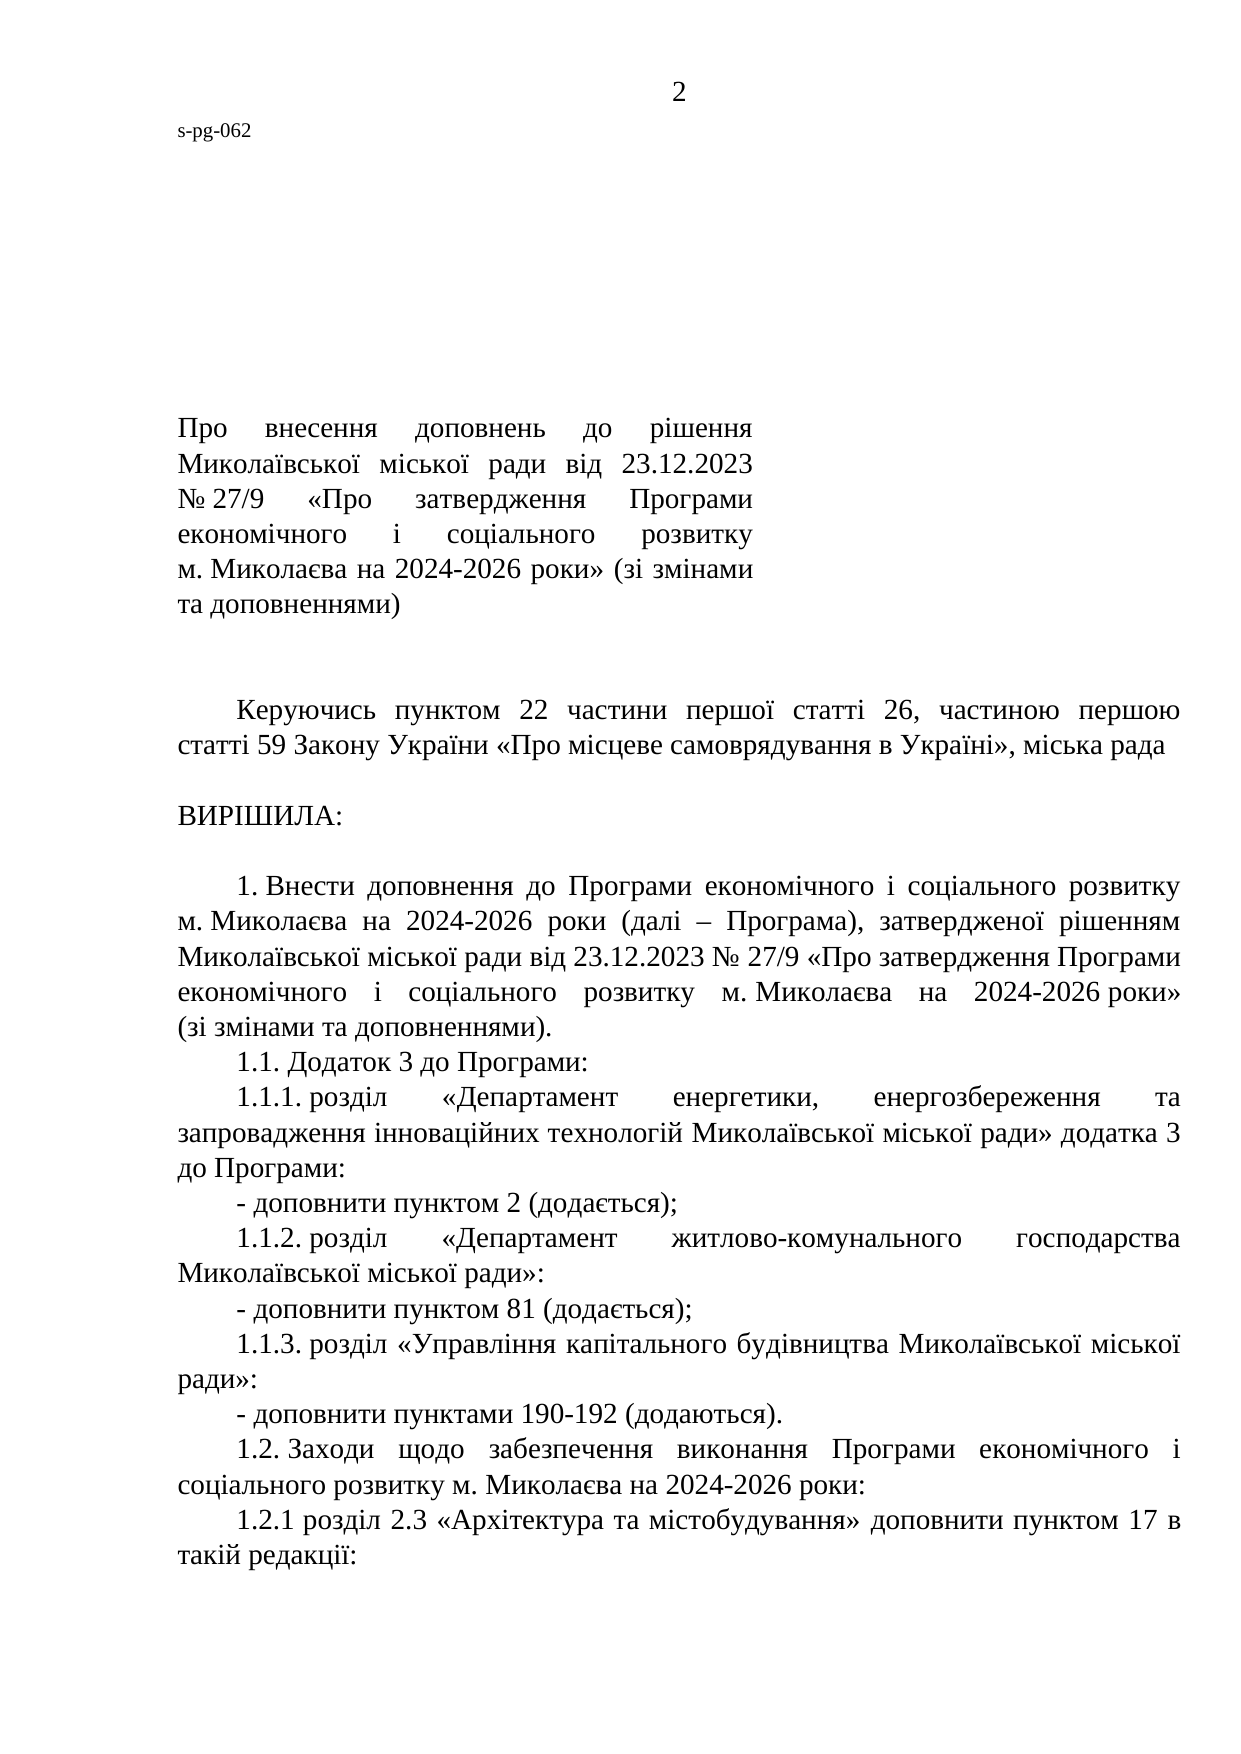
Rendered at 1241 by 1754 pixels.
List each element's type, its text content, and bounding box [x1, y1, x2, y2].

text - доповнити пунктом 2 (додається); [177, 1185, 1181, 1219]
text 1.1.2. розділ «Департамент житлово-комунального господарства Миколаївської міської ради»: [177, 1220, 1181, 1289]
text - доповнити пунктом 81 (додається); [177, 1291, 1181, 1324]
list 1. Внести доповнення до Програми економічного і соціального розвитку м. Миколаєва на 2024-2026 роки (далі – Програма), затвердженої рішенням Миколаївської міської ради від 23.12.2023 № 27/9 «Про затвердження Програми економічного і соціального розвитку м. Миколаєва на 2024-2026 роки» (зі змінами та доповненнями). [177, 868, 1181, 1043]
text Про внесення доповнень до рішення Миколаївської міської ради від 23.12.2023 № 27/9 «Про затвердження Програми економічного і соціального розвитку м. Миколаєва на 2024-2026 роки» (зі змінами та доповненнями) [177, 411, 753, 620]
list розділ 2.3 «Архітектура та містобудування» доповнити пунктом 17 в такій редакції: [177, 1502, 1181, 1571]
list 1.2. Заходи щодо забезпечення виконання Програми економічного і соціального розвитку м. Миколаєва на 2024-2026 роки: [177, 1432, 1181, 1500]
text 1.1.3. розділ «Управління капітального будівництва Миколаївської міської ради»: [177, 1326, 1181, 1395]
text ВИРІШИЛА: [177, 798, 1181, 831]
text Керуючись пунктом 22 частини першої статті 26, частиною першою статті 59 Закону України «Про місцеве самоврядування в Україні», міська рада [177, 692, 1181, 761]
text 1.1.1. розділ «Департамент енергетики, енергозбереження та запровадження інноваційних технологій Миколаївської міської ради» додатка 3 до Програми: [177, 1079, 1181, 1183]
text s-pg-062 [177, 118, 1181, 142]
text - доповнити пунктами 190-192 (додаються). [177, 1396, 1181, 1430]
text 1.1. Додаток 3 до Програми: [177, 1044, 1181, 1078]
